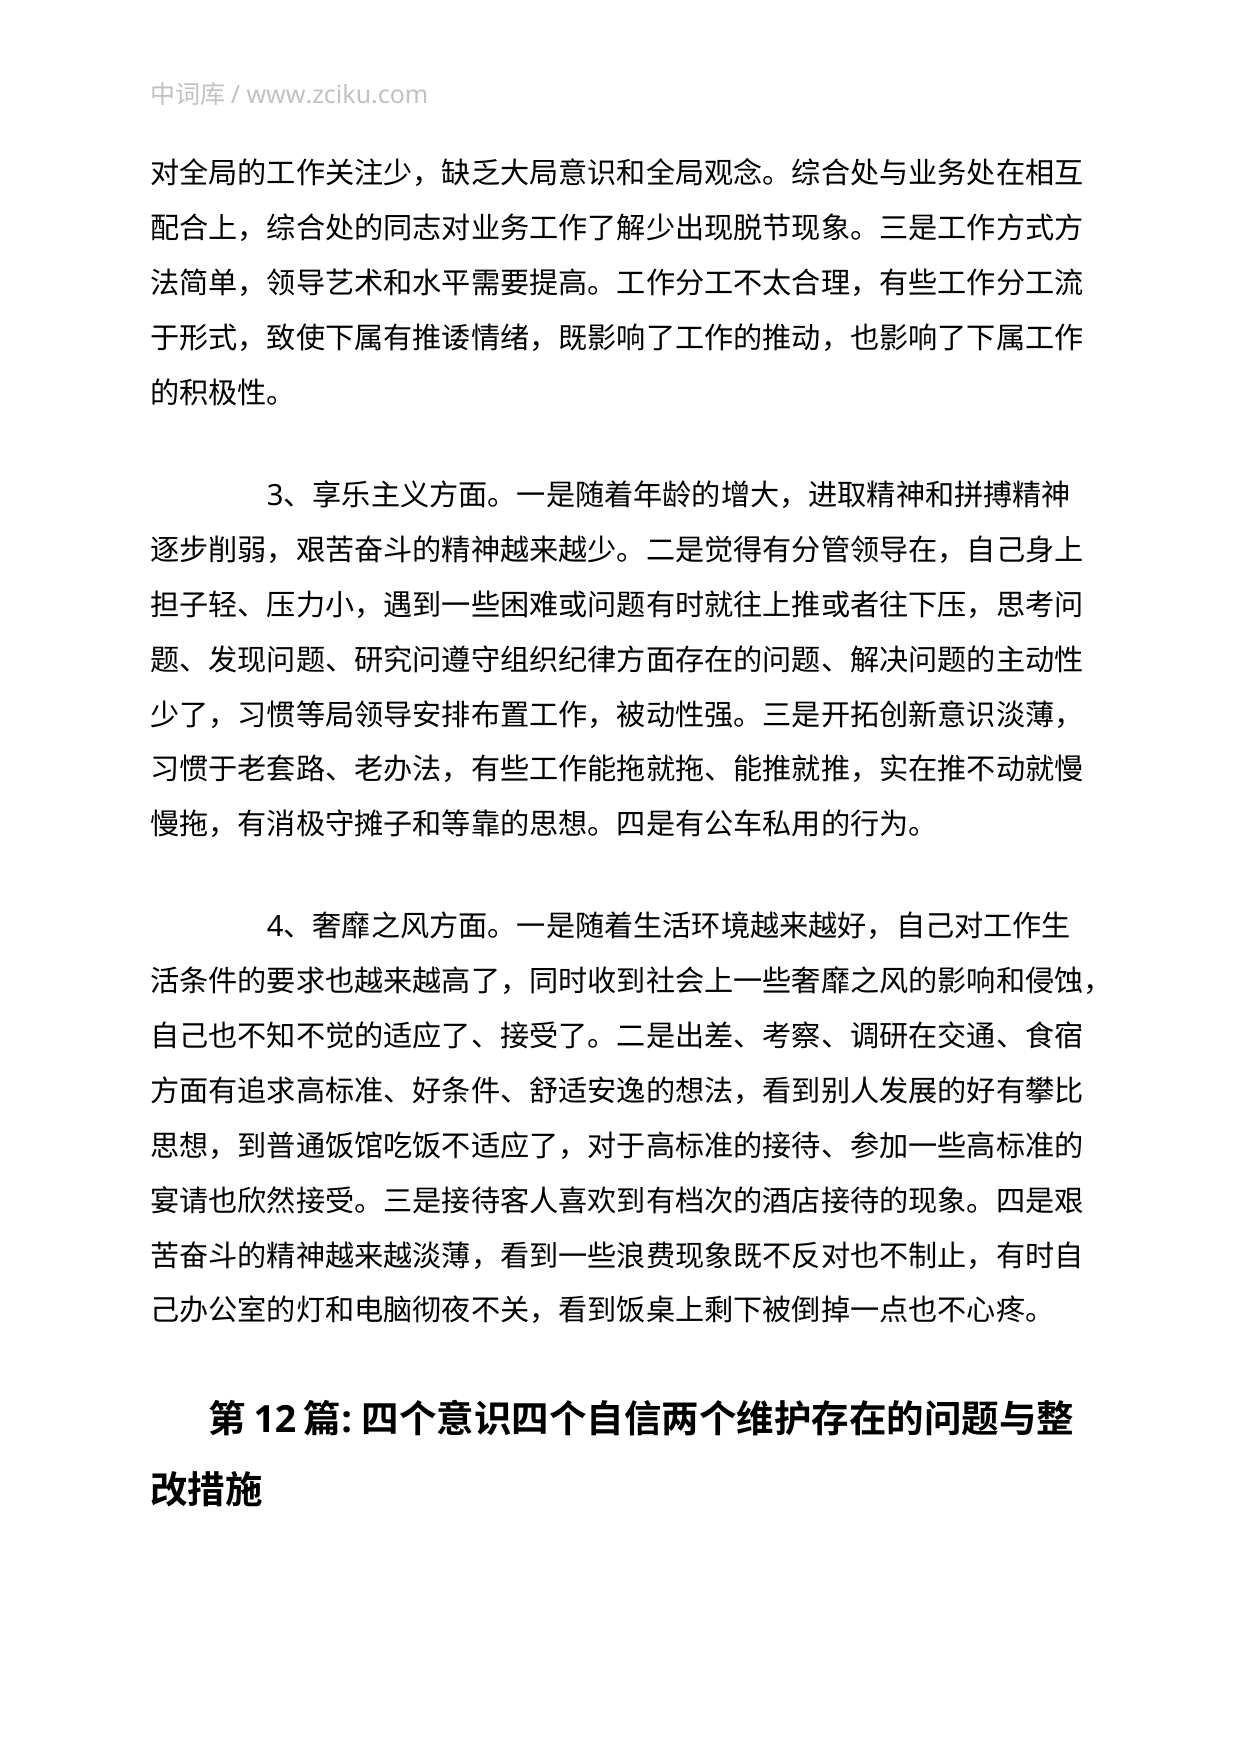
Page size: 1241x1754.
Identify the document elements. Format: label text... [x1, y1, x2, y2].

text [150, 150, 1090, 412]
text 3、享乐主义方面。一是随着年龄的增大，进取精神和拼搏精神逐步削弱，艰苦奋斗的精神越来越少。二是觉得有分管领导在，自己身上担子轻、压力小，遇到一些困难或问题有时就往上推或者往下压，思考问题、发现问题、研究问遵守组织纪律方面存在的问题、解决问题的主动性少了，习惯等局领导安排布置工作，被动性强。三是开拓创新意识淡薄，习惯于老套路、老办法，有些工作能拖就拖、能推就推，实在推不动就慢慢拖，有消极守摊子和等靠的思想。四是有公车私用的行为。 [150, 471, 1090, 843]
text 4、奢靡之风方面。一是随着生活环境越来越好，自己对工作生活条件的要求也越来越高了，同时收到社会上一些奢靡之风的影响和侵蚀，自己也不知不觉的适应了、接受了。二是出差、考察、调研在交通、食宿方面有追求高标准、好条件、舒适安逸的想法，看到别人发展的好有攀比思想，到普通饭馆吃饭不适应了，对于高标准的接待、参加一些高标准的宴请也欣然接受。三是接待客人喜欢到有档次的酒店接待的现象。四是艰苦奋斗的精神越来越淡薄，看到一些浪费现象既不反对也不制止，有时自己办公室的灯和电脑彻夜不关，看到饭桌上剩下被倒掉一点也不心疼。 [150, 903, 1090, 1329]
text 第12篇: 四个意识四个自信两个维护存在的问题与整改措施 [150, 1389, 1090, 1514]
